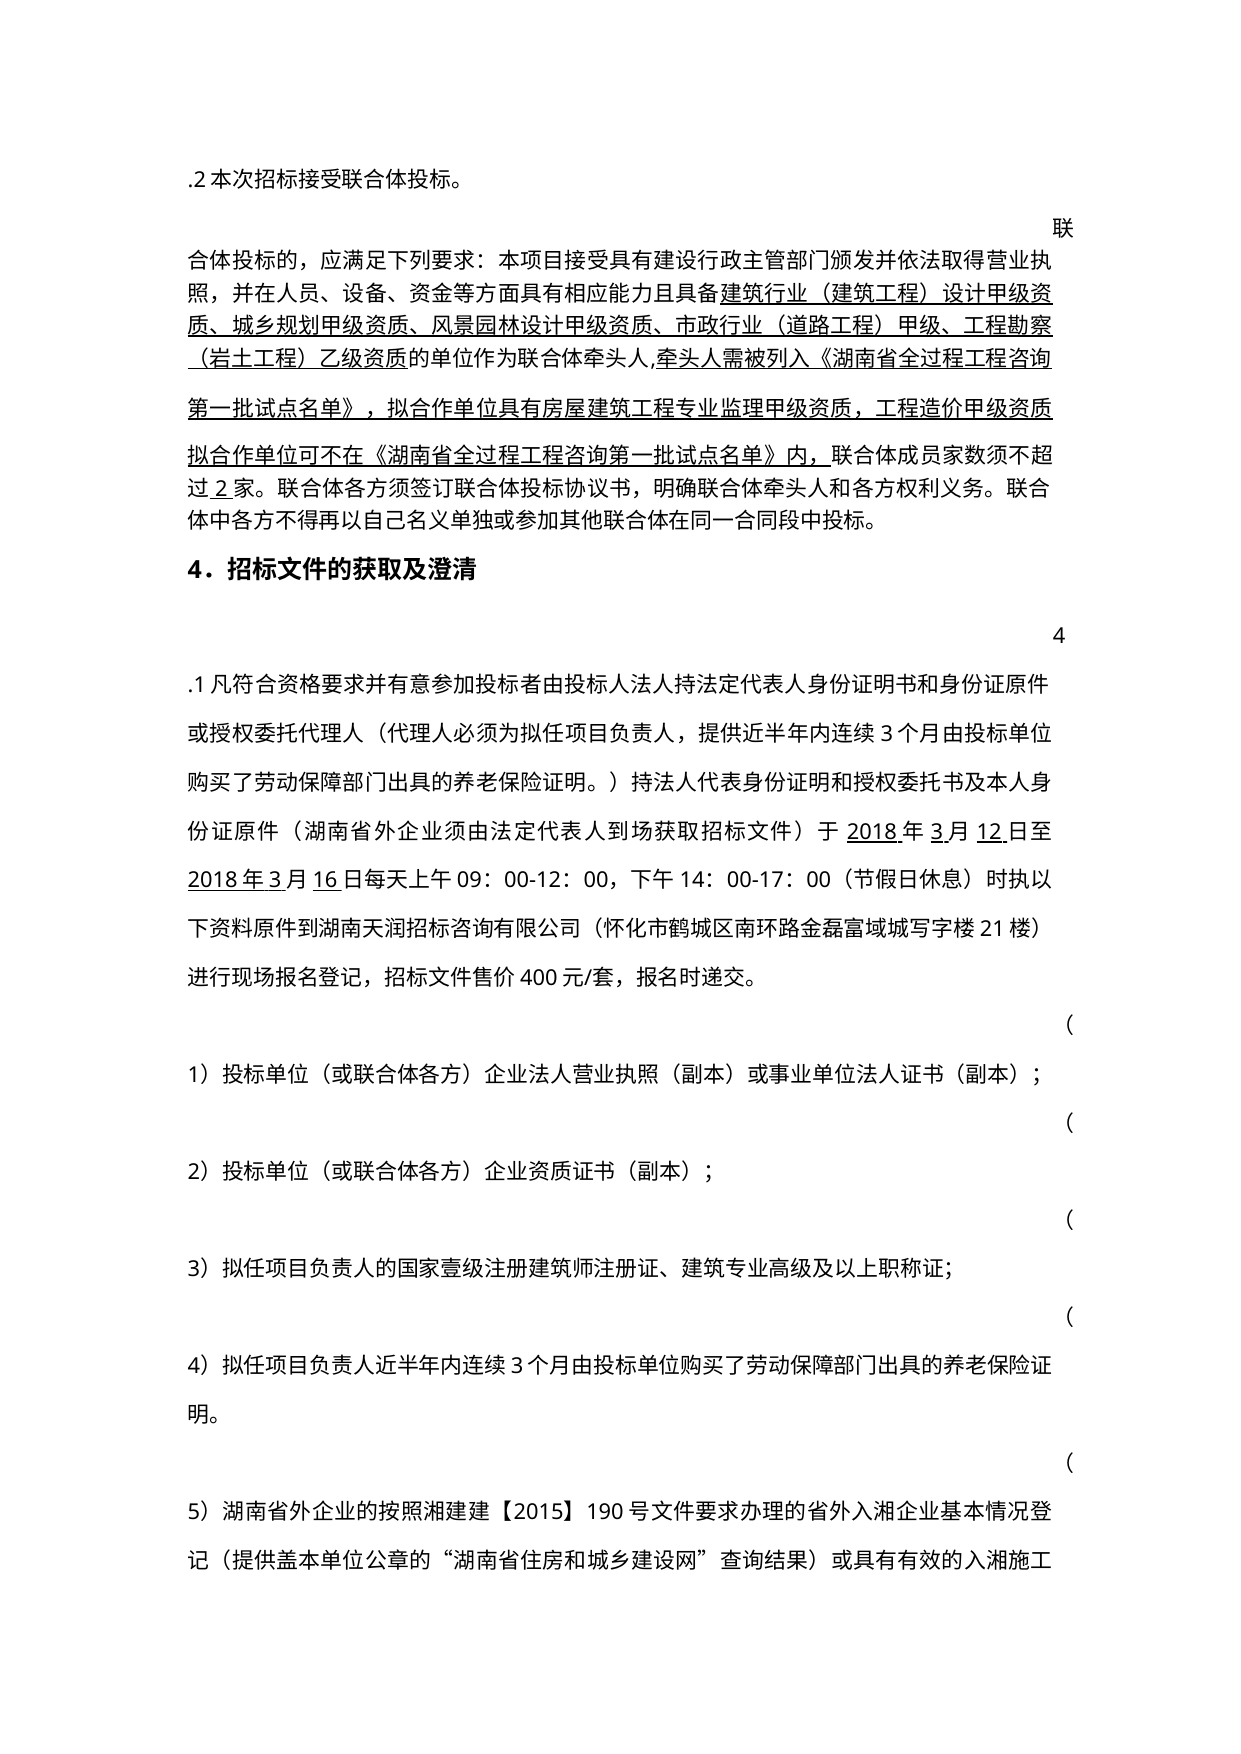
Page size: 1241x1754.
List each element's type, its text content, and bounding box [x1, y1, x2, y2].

text （1）投标单位（或联合体各方）企业法人营业执照（副本）或事业单位法人证书（副本）； [187, 1008, 1053, 1089]
text 联合体投标的，应满足下列要求：本项目接受具有建设行政主管部门颁发并依法取得营业执照，并在人员、设备、资金等方面具有相应能力且具备建筑行业（建筑工程）设计甲级资质、城乡规划甲级资质、风景园林设计甲级资质、市政行业（道路工程）甲级、工程勘察（岩土工程）乙级资质的单位作为联合体牵头人,牵头人需被列入《湖南省全过程工程咨询第一批试点名单》，拟合作单位具有房屋建筑工程专业监理甲级资质，工程造价甲级资质，拟合作单位可不在《湖南省全过程工程咨询第一批试点名单》内，联合体成员家数须不超过 2 家。联合体各方须签订联合体投标协议书，明确联合体牵头人和各方权利义务。联合体中各方不得再以自己名义单独或参加其他联合体在同一合同段中投标。 [187, 336, 1053, 418]
text （3）拟任项目负责人的国家壹级注册建筑师注册证、建筑专业高级及以上职称证； [187, 1202, 1053, 1283]
text 3.2本次招标接受联合体投标。 [187, 162, 1053, 194]
text 联合体投标的，应满足下列要求：本项目接受具有建设行政主管部门颁发并依法取得营业执照，并在人员、设备、资金等方面具有相应能力且具备建筑行业（建筑工程）设计甲级资质、城乡规划甲级资质、风景园林设计甲级资质、市政行业（道路工程）甲级、工程勘察（岩土工程）乙级资质的单位作为联合体牵头人,牵头人需被列入《湖南省全过程工程咨询第一批试点名单》，拟合作单位具有房屋建筑工程专业监理甲级资质，工程造价甲级资质，拟合作单位可不在《湖南省全过程工程咨询第一批试点名单》内，联合体成员家数须不超过 2 家。联合体各方须签订联合体投标协议书，明确联合体牵头人和各方权利义务。联合体中各方不得再以自己名义单独或参加其他联合体在同一合同段中投标。 [187, 210, 1053, 335]
text （4）拟任项目负责人近半年内连续3个月由投标单位购买了劳动保障部门出具的养老保险证明。 [187, 1299, 1053, 1429]
text 4．招标文件的获取及澄清 [187, 535, 1053, 600]
text 4.1凡符合资格要求并有意参加投标者由投标人法人持法定代表人身份证明书和身份证原件或授权委托代理人（代理人必须为拟任项目负责人，提供近半年内连续3个月由投标单位购买了劳动保障部门出具的养老保险证明。）持法人代表身份证明和授权委托书及本人身份证原件（湖南省外企业须由法定代表人到场获取招标文件）于2018年3月12日至2018年3月16日每天上午09：00-12：00，下午14：00-17：00（节假日休息）时执以下资料原件到湖南天润招标咨询有限公司（怀化市鹤城区南环路金磊富域城写字楼21楼）进行现场报名登记，招标文件售价400元/套，报名时递交。 [187, 618, 1053, 992]
text （2）投标单位（或联合体各方）企业资质证书（副本）； [187, 1105, 1053, 1186]
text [187, 1445, 1053, 1575]
text 联合体投标的，应满足下列要求：本项目接受具有建设行政主管部门颁发并依法取得营业执照，并在人员、设备、资金等方面具有相应能力且具备建筑行业（建筑工程）设计甲级资质、城乡规划甲级资质、风景园林设计甲级资质、市政行业（道路工程）甲级、工程勘察（岩土工程）乙级资质的单位作为联合体牵头人,牵头人需被列入《湖南省全过程工程咨询第一批试点名单》，拟合作单位具有房屋建筑工程专业监理甲级资质，工程造价甲级资质，拟合作单位可不在《湖南省全过程工程咨询第一批试点名单》内，联合体成员家数须不超过 2 家。联合体各方须签订联合体投标协议书，明确联合体牵头人和各方权利义务。联合体中各方不得再以自己名义单独或参加其他联合体在同一合同段中投标。 [187, 419, 1053, 535]
